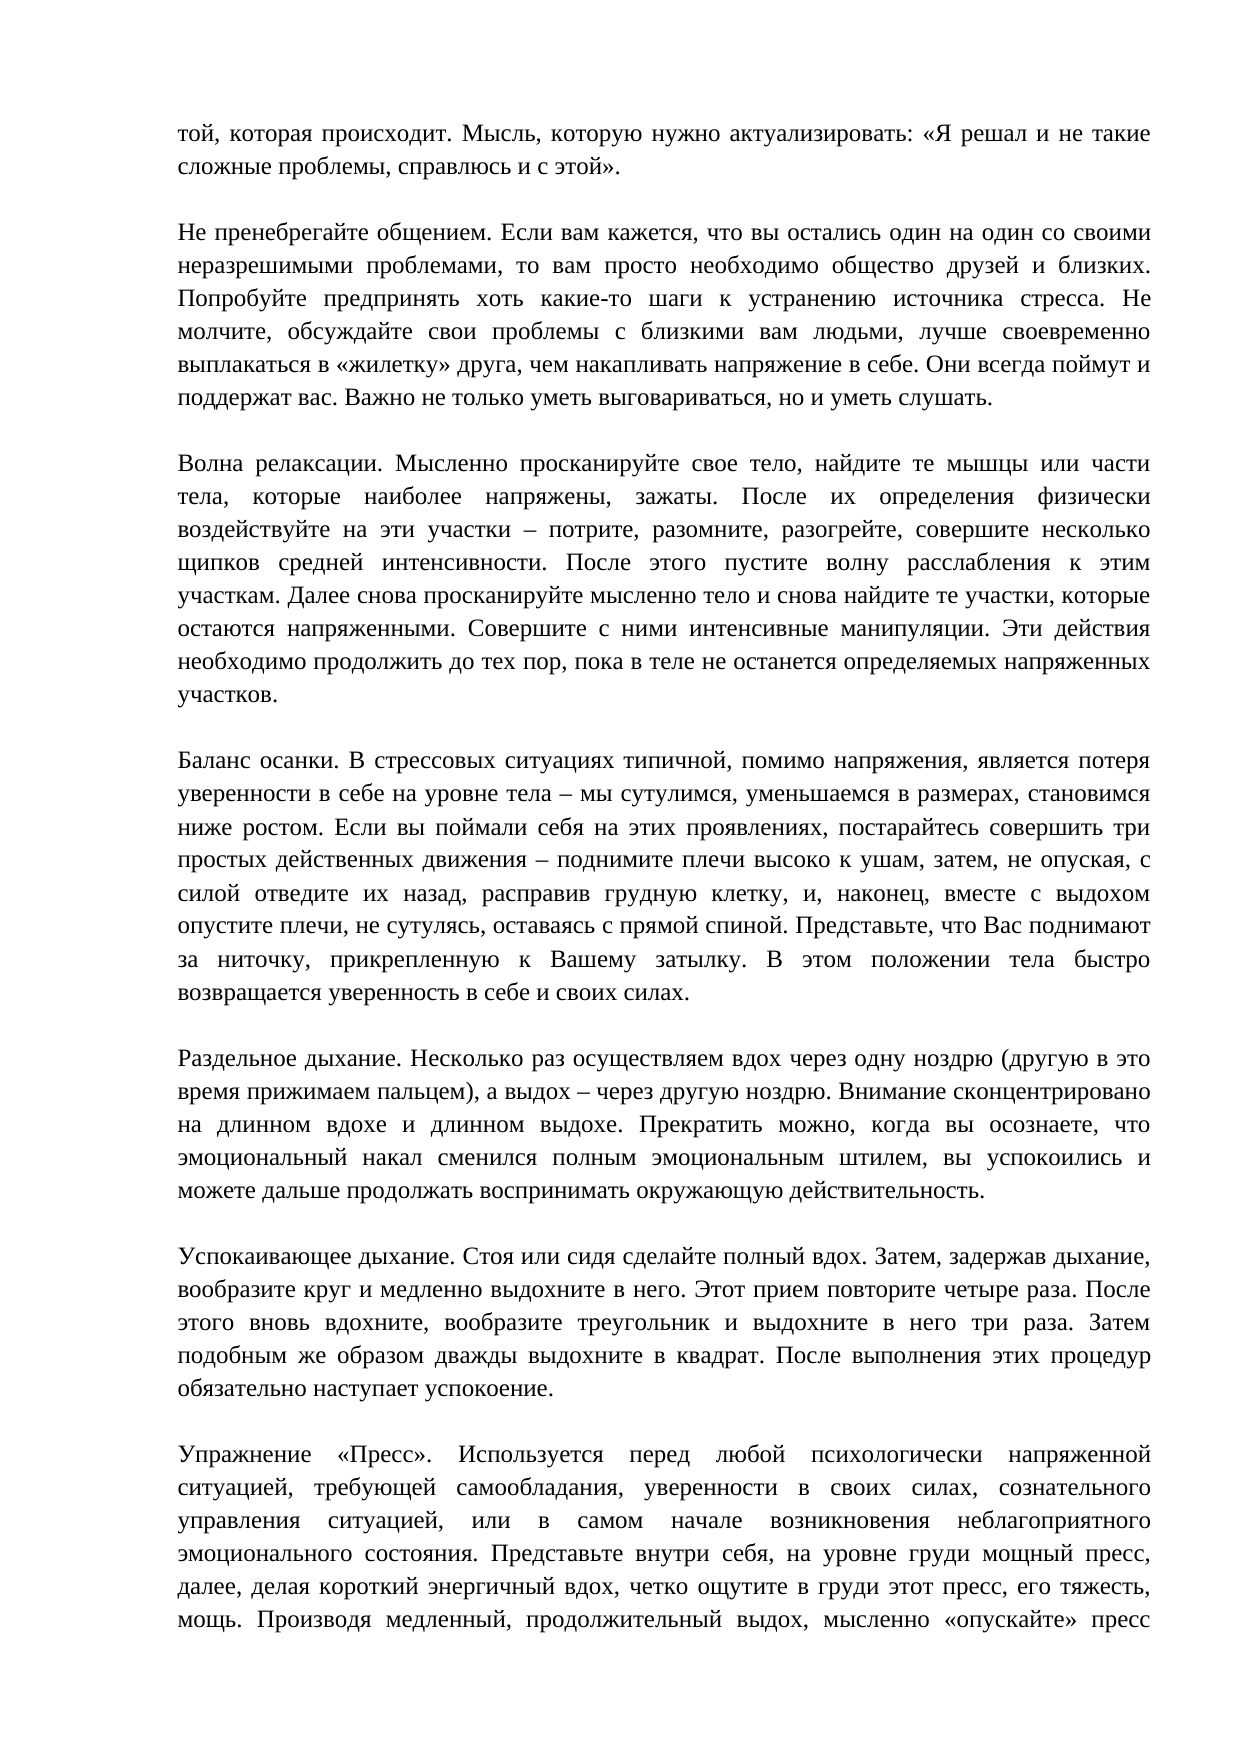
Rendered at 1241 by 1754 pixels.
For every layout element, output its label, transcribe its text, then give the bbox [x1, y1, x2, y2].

text Успокаивающее дыхание. Стоя или сидя сделайте полный вдох. Затем, задержав дыхание, вообразите круг и медленно выдохните в него. Этот прием повторите четыре раза. После этого вновь вдохните, вообразите треугольник и выдохните в него три раза. Затем подобным же образом дважды выдохните в квадрат. После выполнения этих процедур обязательно наступает успокоение. [177, 1241, 1152, 1402]
text Не пренебрегайте общением. Если вам кажется, что вы остались один на один со своими неразрешимыми проблемами, то вам просто необходимо общество друзей и близких. Попробуйте предпринять хоть какие-то шаги к устранению источника стресса. Не молчите, обсуждайте свои проблемы с близкими вам людьми, лучше своевременно выплакаться в «жилетку» друга, чем накапливать напряжение в себе. Они всегда поймут и поддержат вас. Важно не только уметь выговариваться, но и уметь слушать. [177, 217, 1152, 411]
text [177, 1439, 1152, 1633]
text Баланс осанки. В стрессовых ситуациях типичной, помимо напряжения, является потеря уверенности в себе на уровне тела – мы сутулимся, уменьшаемся в размерах, становимся ниже ростом. Если вы поймали себя на этих проявлениях, постарайтесь совершить три простых действенных движения – поднимите плечи высоко к ушам, затем, не опуская, с силой отведите их назад, расправив грудную клетку, и, наконец, вместе с выдохом опустите плечи, не сутулясь, оставаясь с прямой спиной. Представьте, что Вас поднимают за ниточку, прикрепленную к Вашему затылку. В этом положении тела быстро возвращается уверенность в себе и своих силах. [177, 746, 1152, 1005]
text Волна релаксации. Мысленно просканируйте свое тело, найдите те мышцы или части тела, которые наиболее напряжены, зажаты. После их определения физически воздействуйте на эти участки – потрите, разомните, разогрейте, совершите несколько щипков средней интенсивности. После этого пустите волну расслабления к этим участкам. Далее снова просканируйте мысленно тело и снова найдите те участки, которые остаются напряженными. Совершите с ними интенсивные манипуляции. Эти действия необходимо продолжить до тех пор, пока в теле не останется определяемых напряженных участков. [177, 448, 1152, 708]
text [177, 118, 1152, 180]
text Раздельное дыхание. Несколько раз осуществляем вдох через одну ноздрю (другую в это время прижимаем пальцем), а выдох – через другую ноздрю. Внимание сконцентрировано на длинном вдохе и длинном выдохе. Прекратить можно, когда вы осознаете, что эмоциональный накал сменился полным эмоциональным штилем, вы успокоились и можете дальше продолжать воспринимать окружающую действительность. [177, 1043, 1152, 1203]
